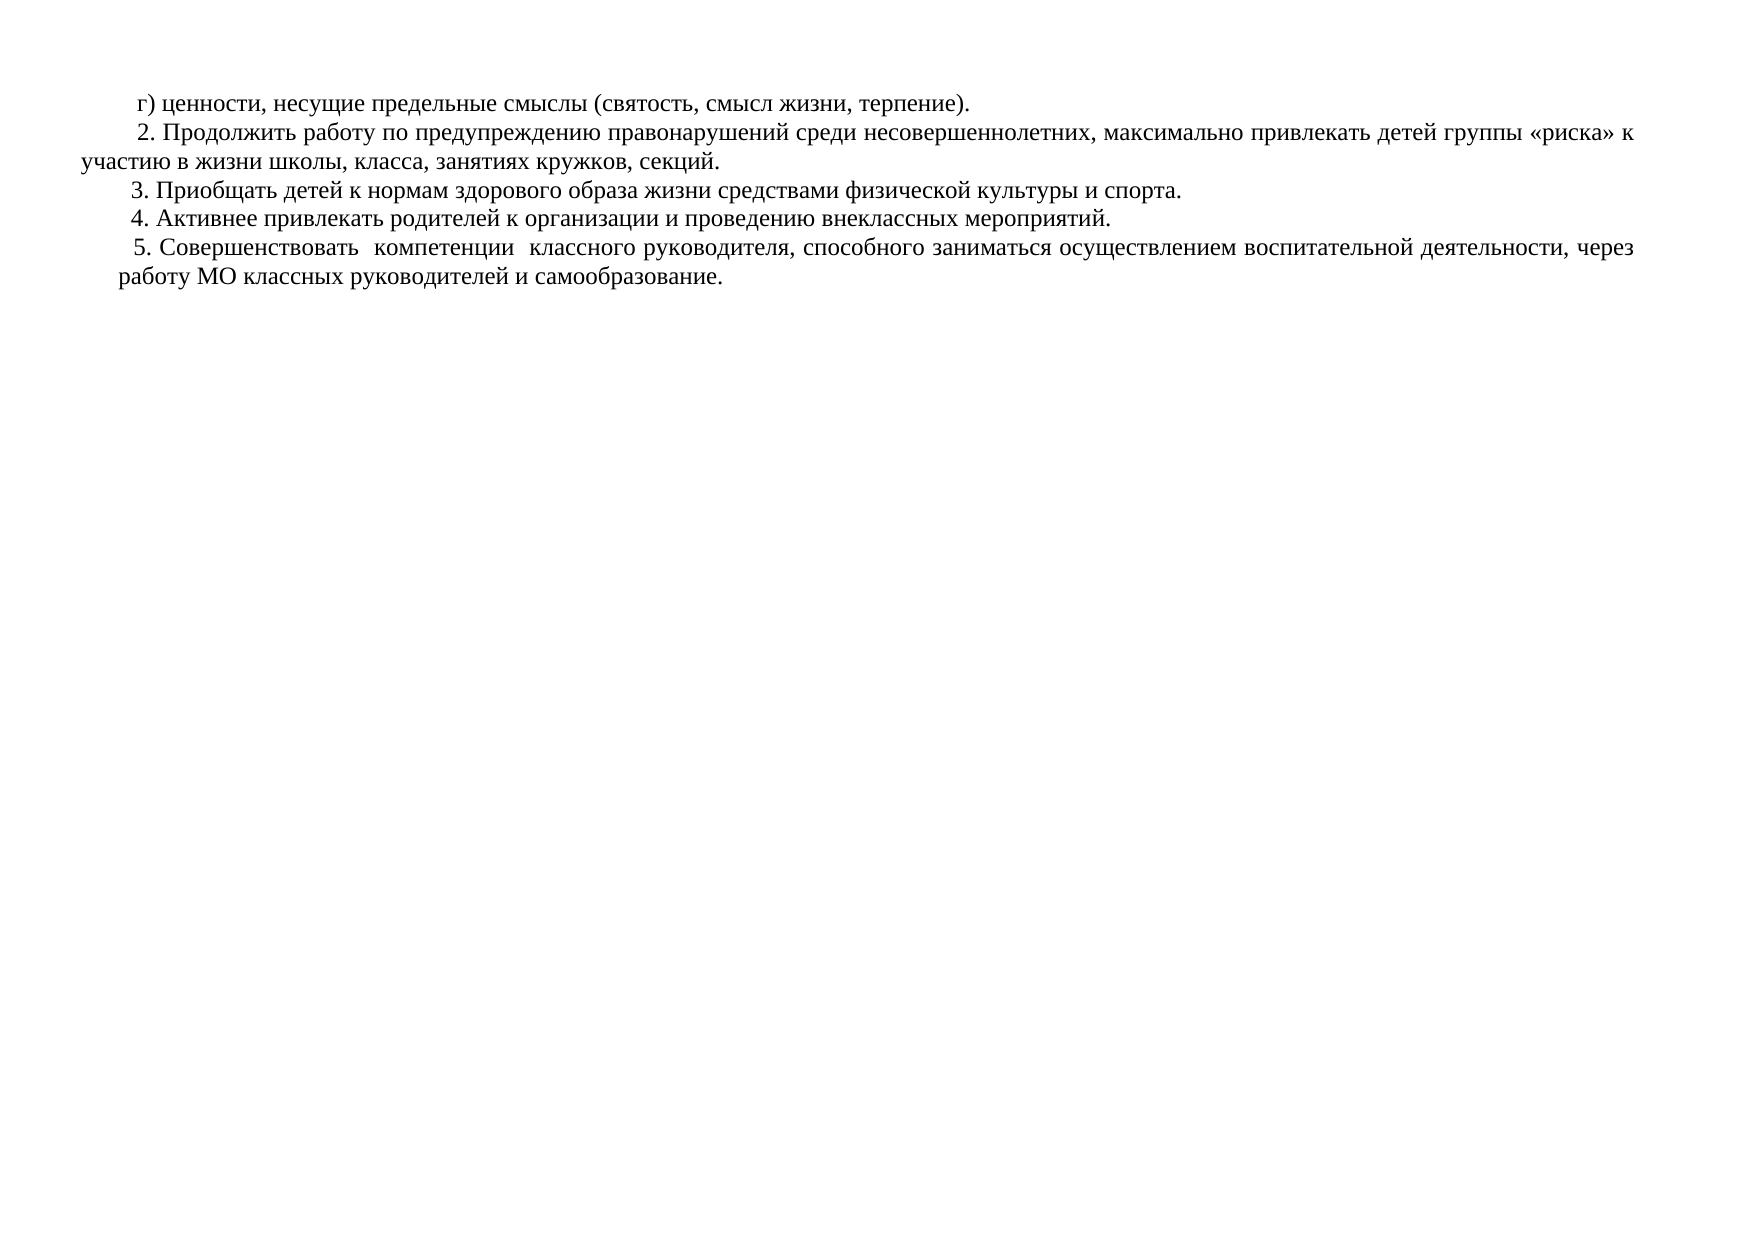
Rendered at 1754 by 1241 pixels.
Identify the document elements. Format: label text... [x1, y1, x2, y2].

text г) ценности, несущие предельные смыслы (святость, смысл жизни, терпение). [81, 88, 1636, 117]
text 3. Приобщать детей к нормам здорового образа жизни средствами физической культуры и спорта. [118, 175, 1636, 203]
text 4. Активнее привлекать родителей к организации и проведению внеклассных мероприятий. [118, 203, 1636, 232]
text 2. Продолжить работу по предупреждению правонарушений среди несовершеннолетних, максимально привлекать детей группы «риска» к участию в жизни школы, класса, занятиях кружков, секций. [81, 117, 1636, 175]
text 5. Совершенствовать компетенции классного руководителя, способного заниматься осуществлением воспитательной деятельности, через работу МО классных руководителей и самообразование. [118, 232, 1636, 290]
